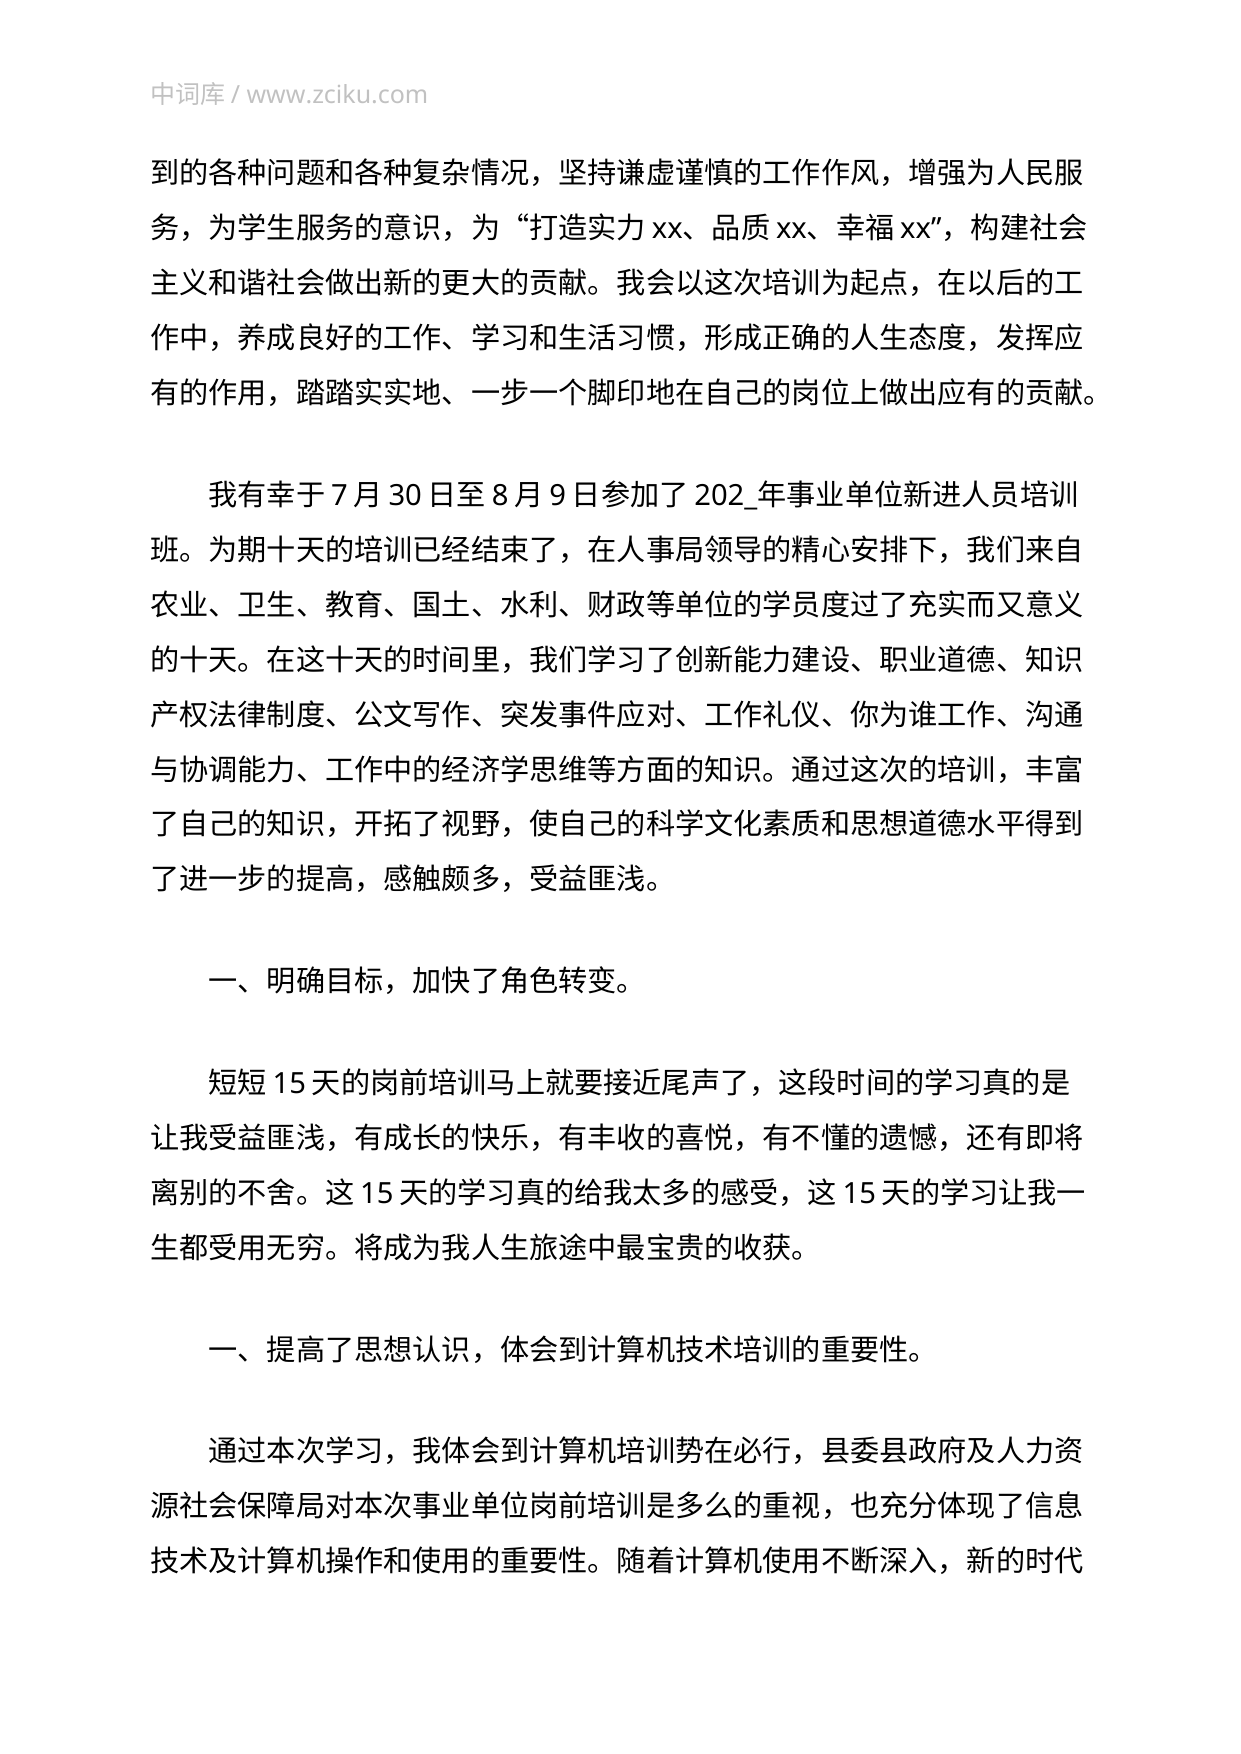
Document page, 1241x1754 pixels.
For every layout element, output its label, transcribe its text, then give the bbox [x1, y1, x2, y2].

text 我有幸于7月30日至8月9日参加了202_年事业单位新进人员培训班。为期十天的培训已经结束了，在人事局领导的精心安排下，我们来自农业、卫生、教育、国土、水利、财政等单位的学员度过了充实而又意义的十天。在这十天的时间里，我们学习了创新能力建设、职业道德、知识产权法律制度、公文写作、突发事件应对、工作礼仪、你为谁工作、沟通与协调能力、工作中的经济学思维等方面的知识。通过这次的培训，丰富了自己的知识，开拓了视野，使自己的科学文化素质和思想道德水平得到了进一步的提高，感触颇多，受益匪浅。 [150, 471, 1090, 898]
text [150, 1428, 1090, 1580]
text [150, 150, 1090, 412]
text 一、提高了思想认识，体会到计算机技术培训的重要性。 [150, 1326, 1090, 1368]
text 短短15天的岗前培训马上就要接近尾声了，这段时间的学习真的是让我受益匪浅，有成长的快乐，有丰收的喜悦，有不懂的遗憾，还有即将离别的不舍。这15天的学习真的给我太多的感受，这15天的学习让我一生都受用无穷。将成为我人生旅途中最宝贵的收获。 [150, 1059, 1090, 1267]
text 一、明确目标，加快了角色转变。 [150, 958, 1090, 1000]
